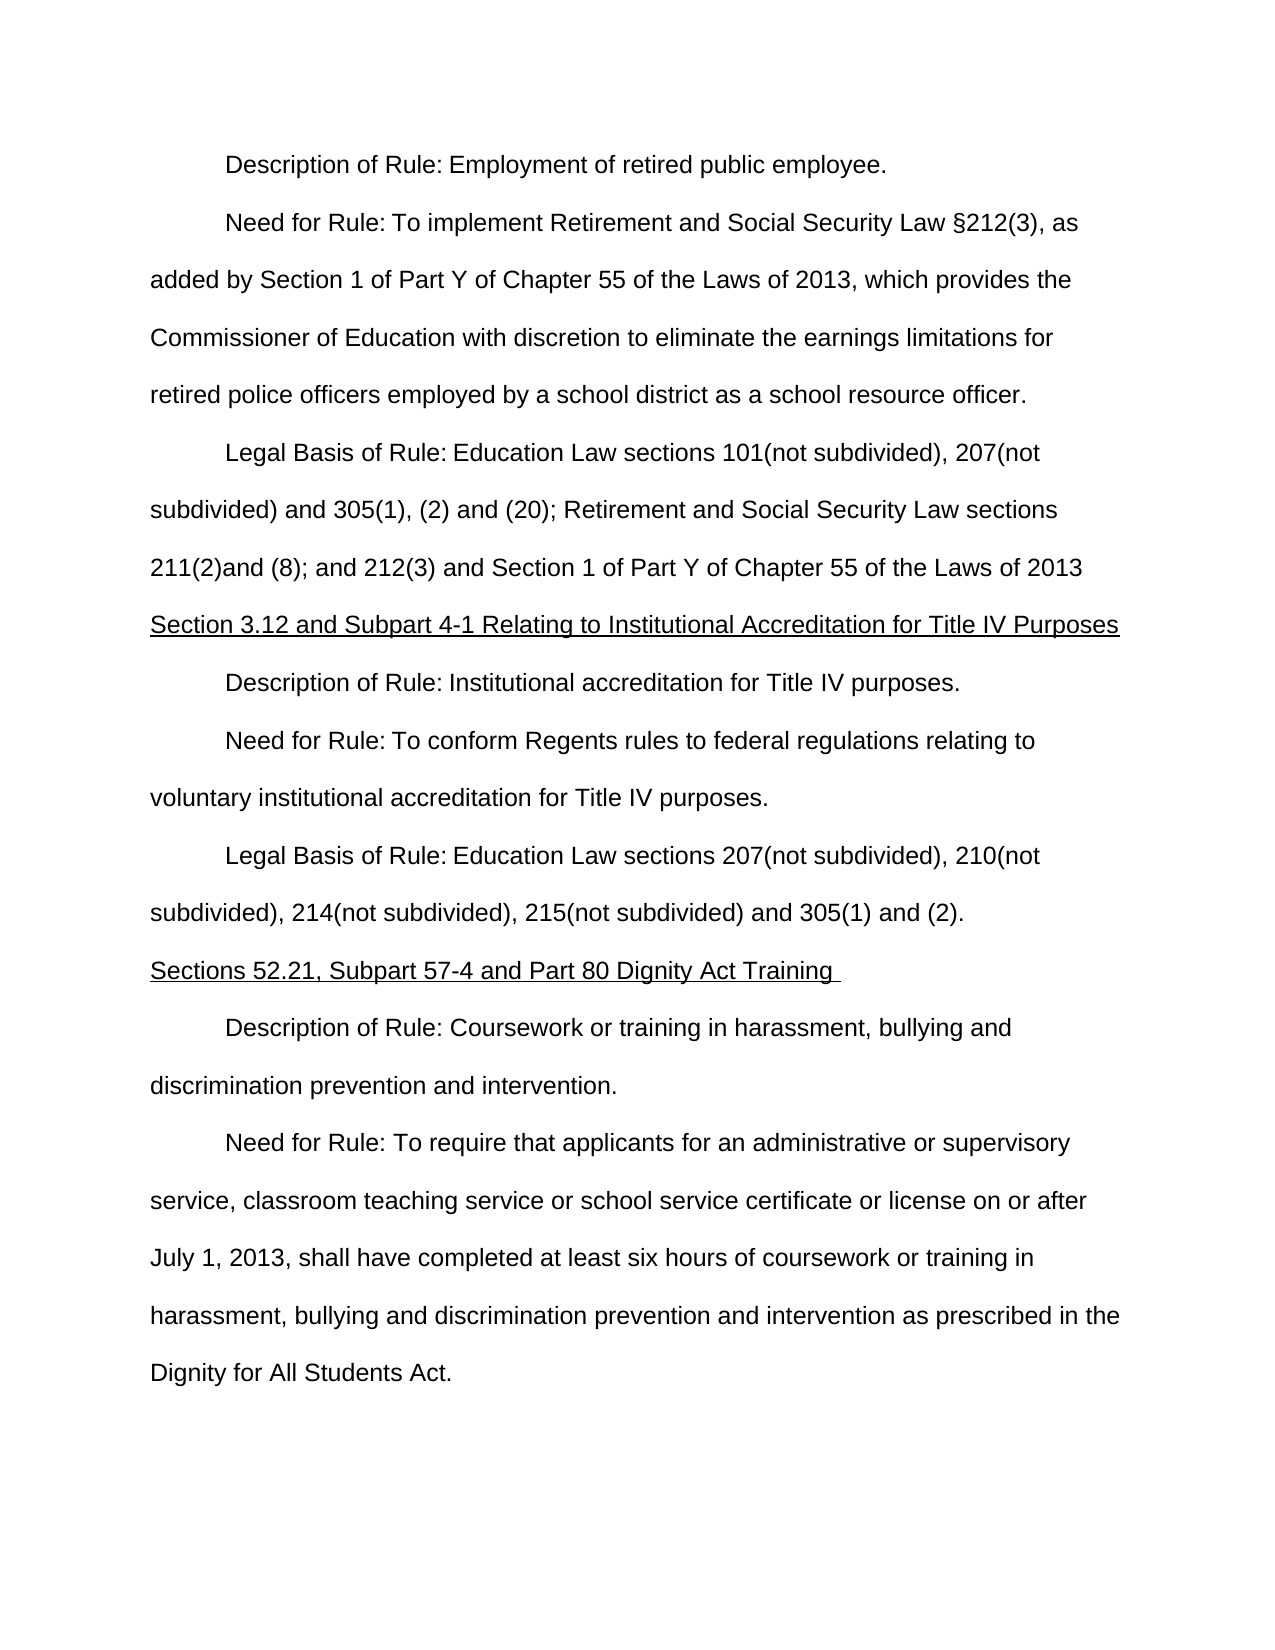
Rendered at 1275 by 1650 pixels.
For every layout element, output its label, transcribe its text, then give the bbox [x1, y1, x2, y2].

text Need for Rule: To require that applicants for an administrative or supervisory service, classroom teaching service or school service certificate or license on or after July 1, 2013, shall have completed at least six hours of coursework or training in harassment, bullying and discrimination prevention and intervention as prescribed in the Dignity for All Students Act. [150, 1128, 1125, 1387]
text Need for Rule: To conform Regents rules to federal regulations relating to voluntary institutional accreditation for Title IV purposes. [150, 726, 1125, 812]
text Sections 52.21, Subpart 57-4 and Part 80 Dignity Act Training [150, 956, 1125, 984]
text Need for Rule: To implement Retirement and Social Security Law §212(3), as added by Section 1 of Part Y of Chapter 55 of the Laws of 2013, which provides the Commissioner of Education with discretion to eliminate the earnings limitations for retired police officers employed by a school district as a school resource officer. [150, 208, 1125, 409]
text Description of Rule: Employment of retired public employee. [150, 150, 1125, 179]
text Description of Rule: Institutional accreditation for Title IV purposes. [150, 668, 1125, 697]
text Legal Basis of Rule: Education Law sections 101(not subdivided), 207(not subdivided) and 305(1), (2) and (20); Retirement and Social Security Law sections 211(2)and (8); and 212(3) and Section 1 of Part Y of Chapter 55 of the Laws of 2013 [150, 438, 1125, 582]
text Section 3.12 and Subpart 4-1 Relating to Institutional Accreditation for Title IV Purposes [150, 610, 1125, 639]
text Description of Rule: Coursework or training in harassment, bullying and discrimination prevention and intervention. [150, 1013, 1125, 1099]
text Legal Basis of Rule: Education Law sections 207(not subdivided), 210(not subdivided), 214(not subdivided), 215(not subdivided) and 305(1) and (2). [150, 841, 1125, 927]
